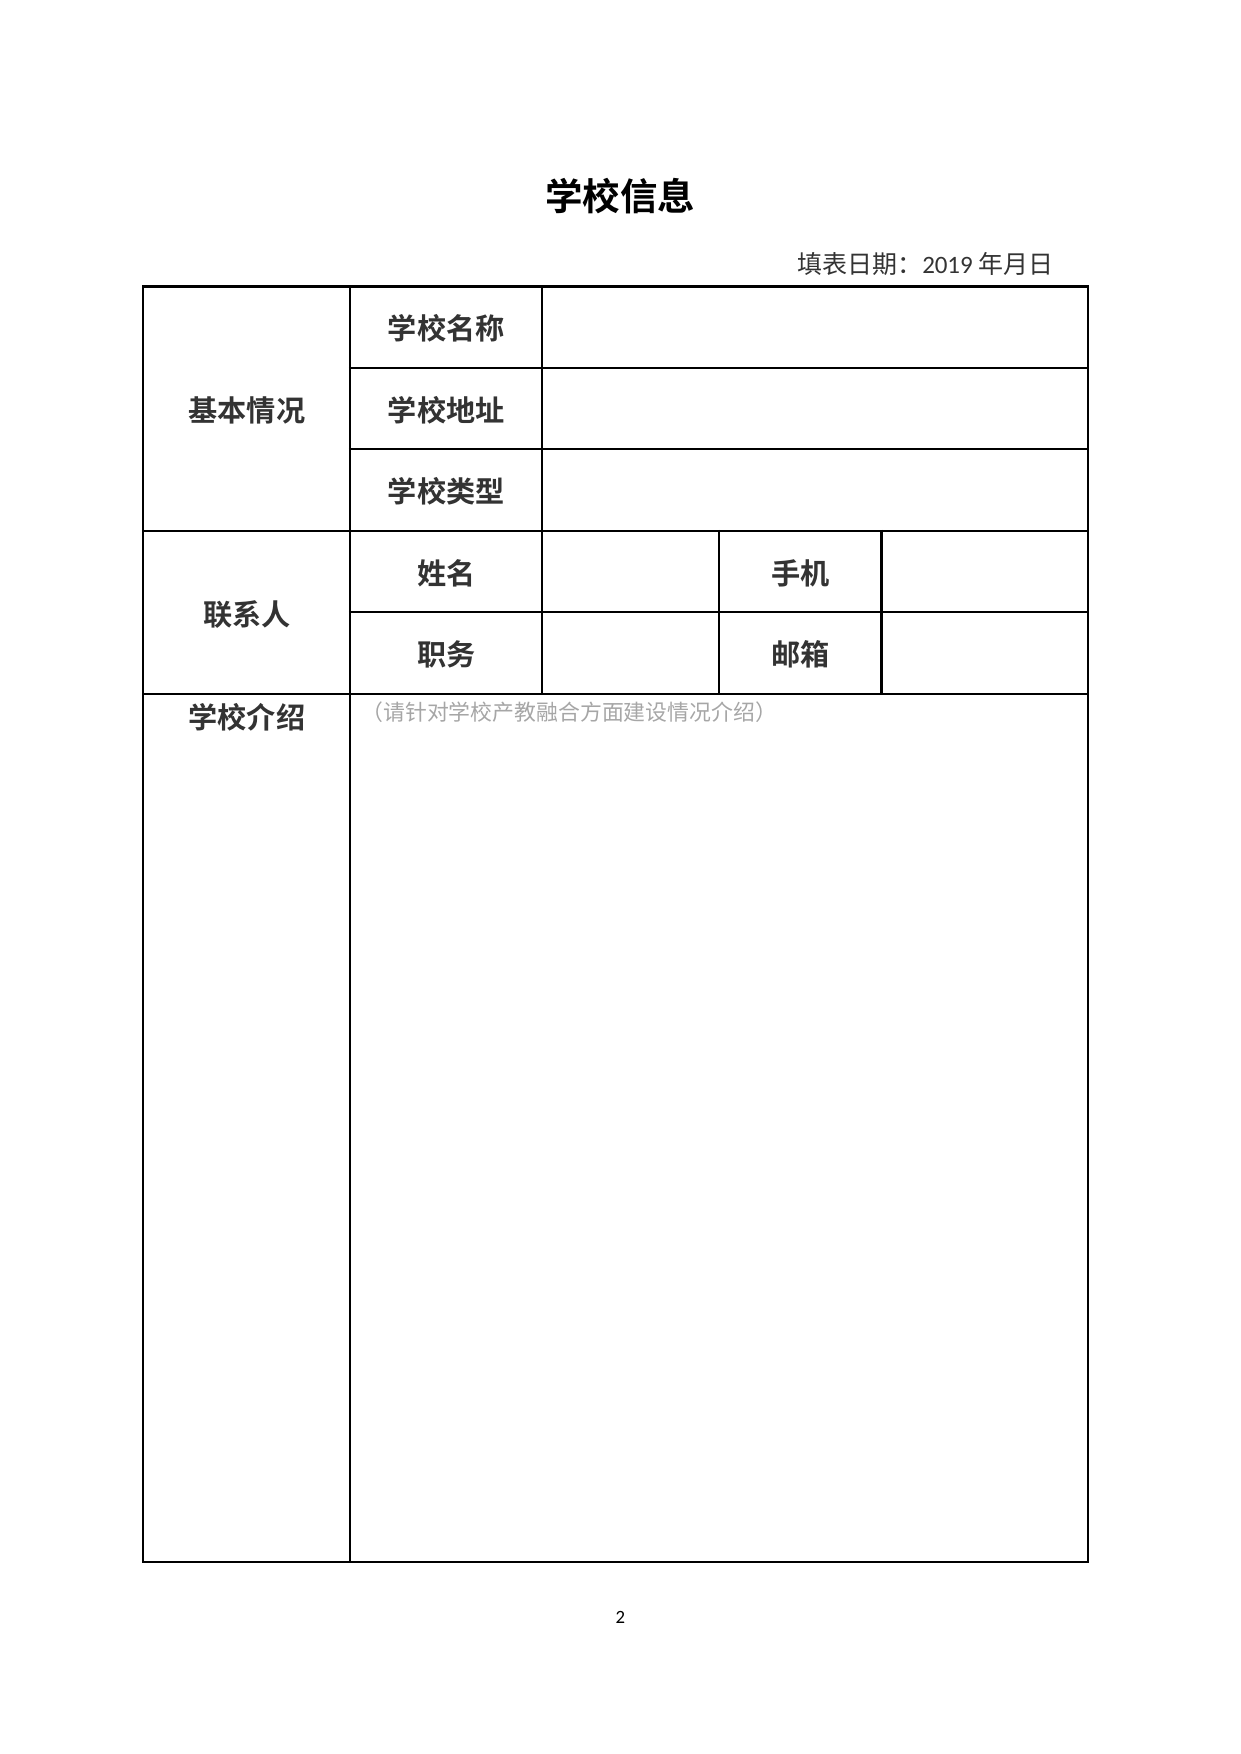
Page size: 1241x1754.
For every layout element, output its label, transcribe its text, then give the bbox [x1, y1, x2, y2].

table_cell 姓名 [351, 532, 541, 611]
table_cell [543, 613, 718, 693]
table_header 学校名称 [351, 288, 541, 367]
table_cell [883, 613, 1087, 693]
table_cell 学校介绍 [144, 695, 349, 1561]
table_cell [543, 450, 1087, 530]
table_cell 联系人 [144, 532, 349, 693]
table_cell （请针对学校产教融合方面建设情况介绍） [351, 695, 1087, 1561]
table_cell [543, 369, 1087, 448]
table_cell 邮箱 [720, 613, 880, 693]
table_header 基本情况 [144, 288, 349, 530]
text 填表日期：2019年月日 [187, 227, 1053, 285]
table_cell [543, 532, 718, 611]
table_cell 职务 [351, 613, 541, 693]
text 学校信息 [187, 162, 1053, 227]
table_cell 手机 [720, 532, 880, 611]
table_header [543, 288, 1087, 367]
table_cell 学校类型 [351, 450, 541, 530]
table_cell 学校地址 [351, 369, 541, 448]
table_cell [883, 532, 1087, 611]
